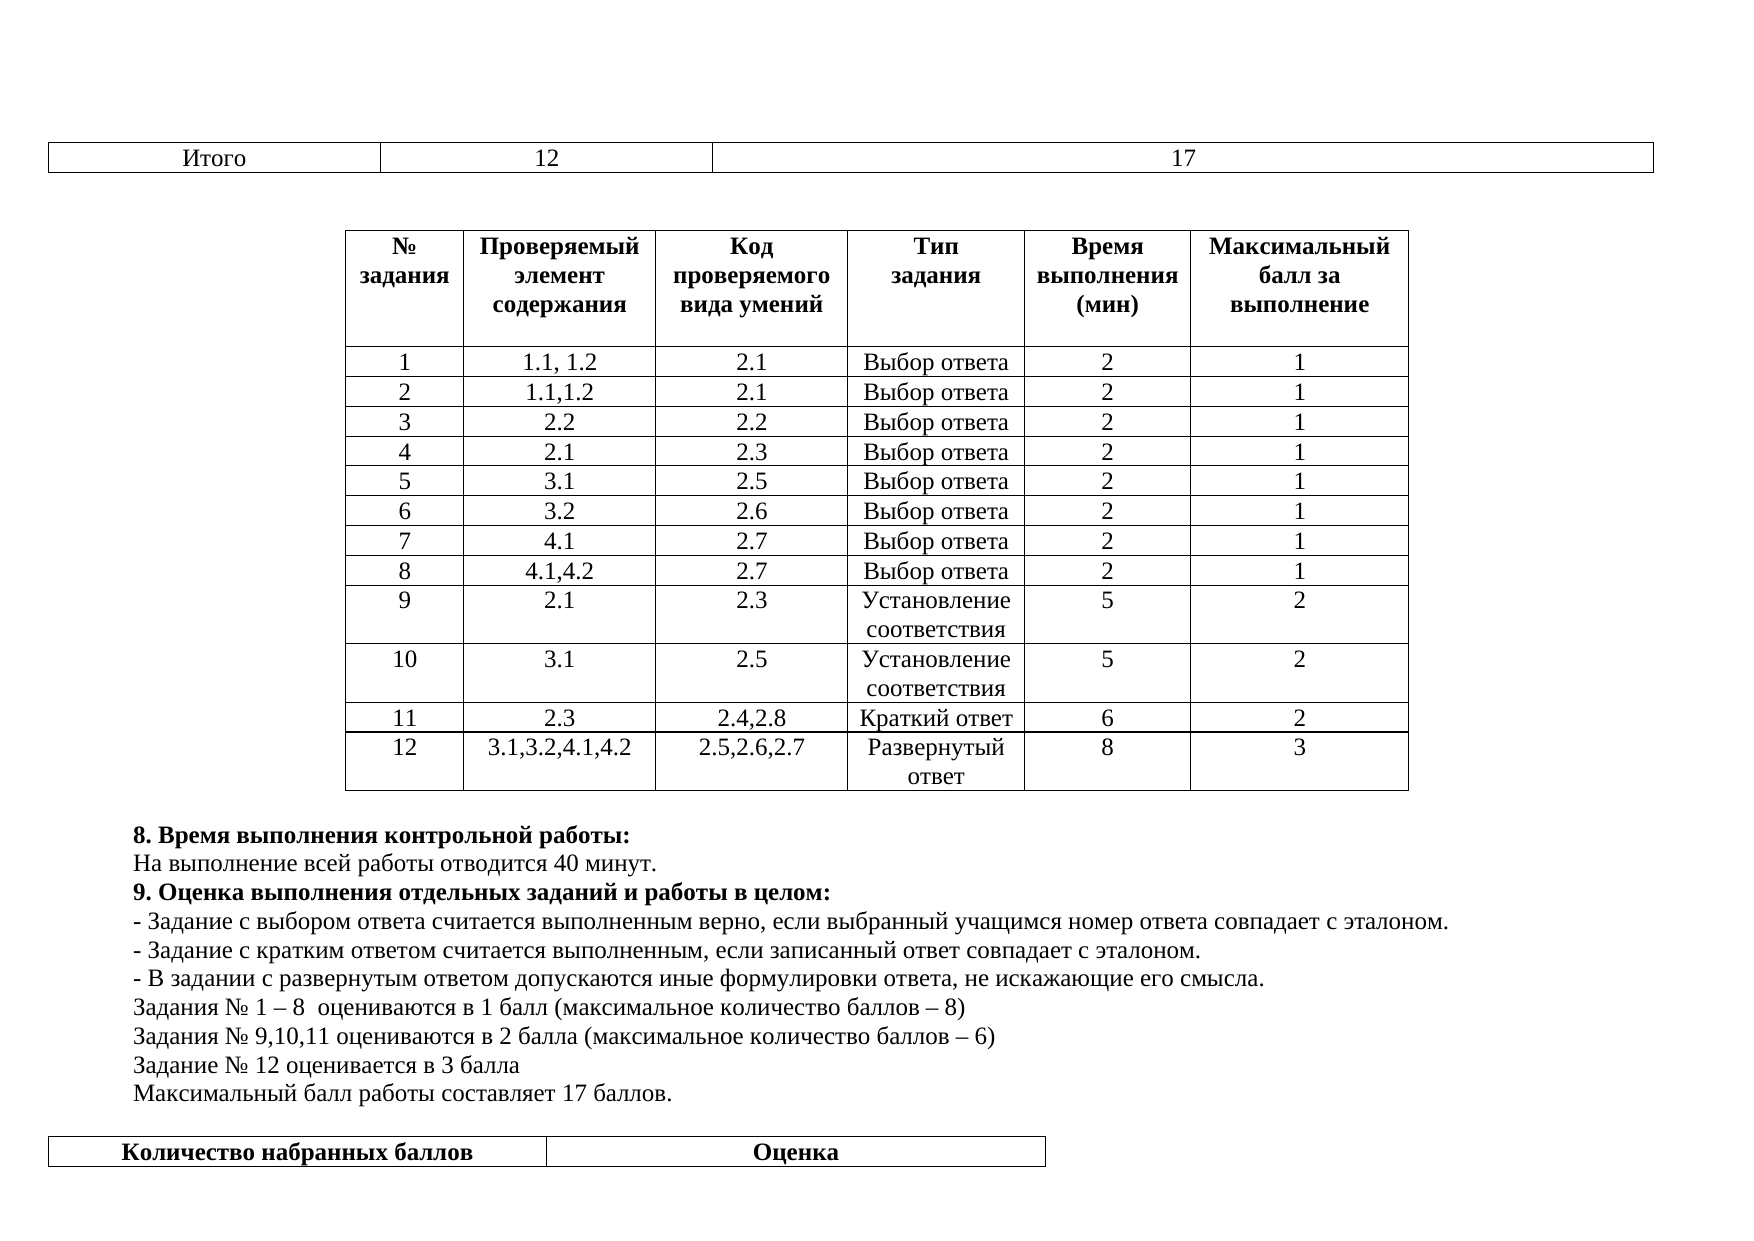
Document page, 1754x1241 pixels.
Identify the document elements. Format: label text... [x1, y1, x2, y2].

table_cell 6 [1025, 703, 1190, 731]
table_cell 3.2 [464, 496, 655, 525]
table_cell 1 [1191, 437, 1408, 465]
text Задания № 1 – 8 оцениваются в 1 балл (максимальное количество баллов – 8) [59, 992, 1695, 1021]
table_cell 4 [346, 437, 463, 465]
table_cell 5 [346, 466, 463, 495]
table_cell 2.3 [656, 437, 847, 465]
table_cell 12 [346, 733, 463, 790]
table_header Код проверяемого вида умений [656, 231, 847, 346]
text На выполнение всей работы отводится 40 минут. [59, 848, 1695, 877]
table_cell 3 [1191, 733, 1408, 790]
table_cell 1 [346, 347, 463, 376]
table_cell 2 [1025, 377, 1190, 406]
text 8. Время выполнения контрольной работы: [59, 820, 1695, 848]
text 9. Оценка выполнения отдельных заданий и работы в целом: [59, 877, 1695, 906]
table_cell 8 [346, 556, 463, 584]
table_cell 2 [1025, 526, 1190, 555]
table_cell 2.2 [464, 407, 655, 436]
table_cell 3.1 [464, 644, 655, 702]
table_cell 2.1 [656, 347, 847, 376]
table_cell Выбор ответа [848, 347, 1024, 376]
table_cell 2 [1191, 586, 1408, 643]
table_cell Установление соответствия [848, 586, 1024, 643]
table_cell 1 [1191, 556, 1408, 584]
table_cell 2.6 [656, 496, 847, 525]
table_cell Выбор ответа [848, 556, 1024, 584]
table_cell 10 [346, 644, 463, 702]
table_header № задания [346, 231, 463, 346]
table_cell 1 [1191, 526, 1408, 555]
table_cell 2 [1191, 644, 1408, 702]
table_header Проверяемый элемент содержания [464, 231, 655, 346]
table_cell Краткий ответ [848, 703, 1024, 731]
table_cell Выбор ответа [848, 496, 1024, 525]
table_cell 4.1 [464, 526, 655, 555]
table_cell 5 [1025, 586, 1190, 643]
table_header Оценка [547, 1137, 1045, 1166]
table_cell Итого [49, 143, 380, 172]
table_cell 2 [1025, 496, 1190, 525]
table_header Тип задания [848, 231, 1024, 346]
table_cell 2 [1025, 466, 1190, 495]
table_cell 2.3 [464, 703, 655, 731]
table_cell 2.7 [656, 526, 847, 555]
table_cell 2.5 [656, 644, 847, 702]
table_cell 2 [1025, 556, 1190, 584]
table_cell Развернутый ответ [848, 733, 1024, 790]
table_cell 4.1,4.2 [464, 556, 655, 584]
table_cell 17 [713, 143, 1653, 172]
table_cell 9 [346, 586, 463, 643]
table_cell 1 [1191, 347, 1408, 376]
table_cell 8 [1025, 733, 1190, 790]
table_cell 2.2 [656, 407, 847, 436]
text - Задание с выбором ответа считается выполненным верно, если выбранный учащимся номер ответа совпадает с эталоном. [59, 906, 1695, 935]
table_cell 3.1,3.2,4.1,4.2 [464, 733, 655, 790]
table_cell 2.1 [656, 377, 847, 406]
table_cell 2.5 [656, 466, 847, 495]
table_cell 1 [1191, 496, 1408, 525]
text - Задание с кратким ответом считается выполненным, если записанный ответ совпадает с эталоном. [59, 935, 1695, 963]
table_cell 2 [346, 377, 463, 406]
table_cell 2 [1025, 407, 1190, 436]
table_cell 3 [346, 407, 463, 436]
text Задание № 12 оценивается в 3 балла [59, 1050, 1695, 1078]
table_cell 2.4,2.8 [656, 703, 847, 731]
table_cell Выбор ответа [848, 526, 1024, 555]
table_cell 2 [1191, 703, 1408, 731]
table_cell 2.7 [656, 556, 847, 584]
table_cell 2 [1025, 437, 1190, 465]
table_cell 2.1 [464, 586, 655, 643]
table_header Время выполнения (мин) [1025, 231, 1190, 346]
table_cell 1.1,1.2 [464, 377, 655, 406]
table_cell Выбор ответа [848, 377, 1024, 406]
table_cell 2.1 [464, 437, 655, 465]
table_cell 5 [1025, 644, 1190, 702]
text Максимальный балл работы составляет 17 баллов. [59, 1078, 1695, 1107]
table_cell 1.1, 1.2 [464, 347, 655, 376]
table_cell 1 [1191, 377, 1408, 406]
text - В задании с развернутым ответом допускаются иные формулировки ответа, не искажающие его смысла. [59, 963, 1695, 992]
table_header Количество набранных баллов [49, 1137, 546, 1166]
table_cell Выбор ответа [848, 407, 1024, 436]
table_cell 2 [1025, 347, 1190, 376]
table_cell 3.1 [464, 466, 655, 495]
table_cell Выбор ответа [848, 466, 1024, 495]
table_cell 12 [381, 143, 712, 172]
table_header Максимальный балл за выполнение [1191, 231, 1408, 346]
table_cell 11 [346, 703, 463, 731]
table_cell 2.3 [656, 586, 847, 643]
table_cell 7 [346, 526, 463, 555]
table_cell 1 [1191, 466, 1408, 495]
table_cell 6 [346, 496, 463, 525]
table_cell 1 [1191, 407, 1408, 436]
table_cell Выбор ответа [848, 437, 1024, 465]
text Задания № 9,10,11 оцениваются в 2 балла (максимальное количество баллов – 6) [59, 1021, 1695, 1050]
table_cell 2.5,2.6,2.7 [656, 733, 847, 790]
table_cell Установление соответствия [848, 644, 1024, 702]
